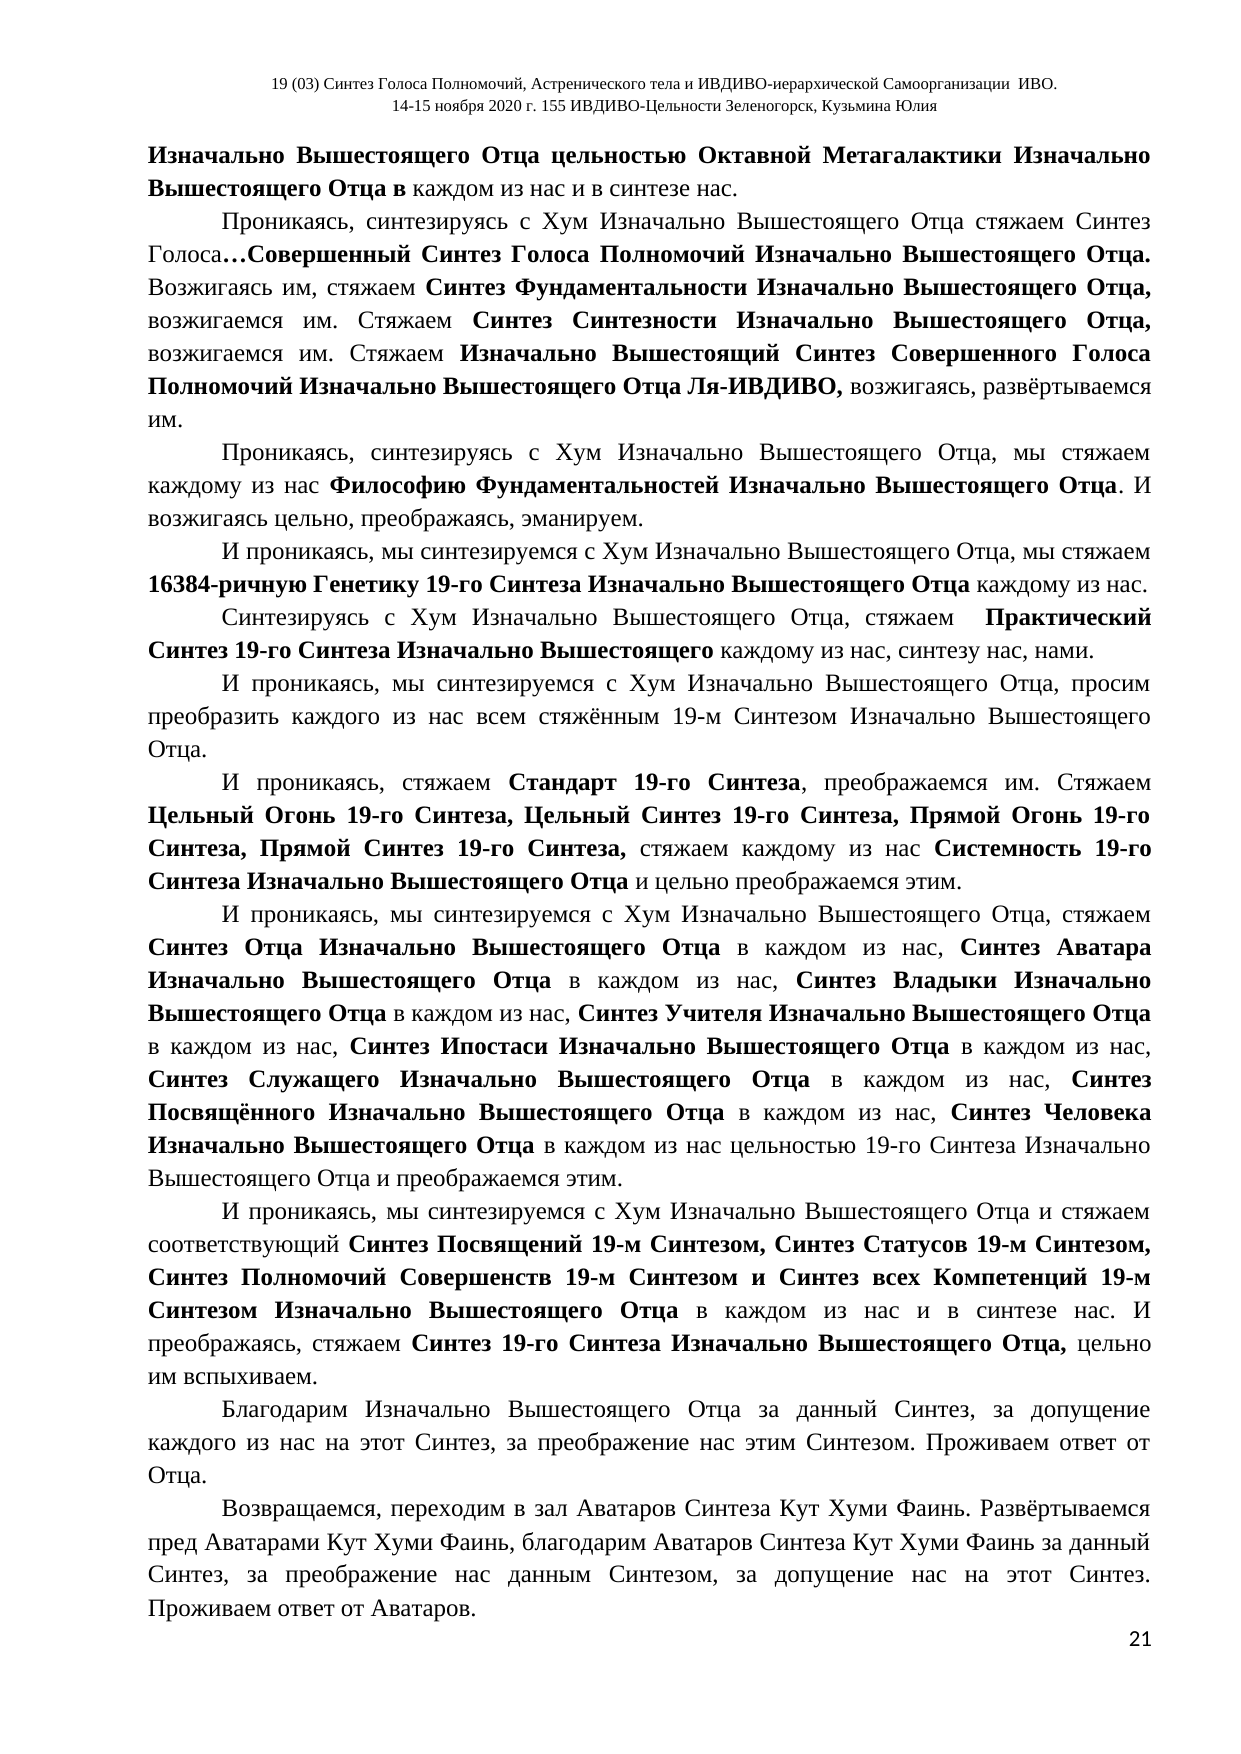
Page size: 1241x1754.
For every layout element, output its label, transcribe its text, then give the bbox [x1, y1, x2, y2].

text И проникаясь, стяжаем Стандарт 19-го Синтеза, преображаемся им. Стяжаем Цельный Огонь 19-го Синтеза, Цельный Синтез 19-го Синтеза, Прямой Огонь 19-го Синтеза, Прямой Синтез 19-го Синтеза, стяжаем каждому из нас Системность 19-го Синтеза Изначально Вышестоящего Отца и цельно преображаемся этим. [148, 767, 1152, 895]
text И проникаясь, мы синтезируемся с Хум Изначально Вышестоящего Отца, просим преобразить каждого из нас всем стяжённым 19-м Синтезом Изначально Вышестоящего Отца. [148, 668, 1152, 763]
text Проникаясь, синтезируясь с Хум Изначально Вышестоящего Отца, мы стяжаем каждому из нас Философию Фундаментальностей Изначально Вышестоящего Отца. И возжигаясь цельно, преображаясь, эманируем. [148, 437, 1152, 532]
text И проникаясь, мы синтезируемся с Хум Изначально Вышестоящего Отца и стяжаем соответствующий Синтез Посвящений 19-м Синтезом, Синтез Статусов 19-м Синтезом, Синтез Полномочий Совершенств 19-м Синтезом и Синтез всех Компетенций 19-м Синтезом Изначально Вышестоящего Отца в каждом из нас и в синтезе нас. И преображаясь, стяжаем Синтез 19-го Синтеза Изначально Вышестоящего Отца, цельно им вспыхиваем. [148, 1196, 1152, 1390]
text Синтезируясь с Хум Изначально Вышестоящего Отца, стяжаем Практический Синтез 19-го Синтеза Изначально Вышестоящего каждому из нас, синтезу нас, нами. [148, 602, 1152, 664]
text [148, 140, 1152, 201]
text И проникаясь, мы синтезируемся с Хум Изначально Вышестоящего Отца, мы стяжаем 16384-ричную Генетику 19-го Синтеза Изначально Вышестоящего Отца каждому из нас. [148, 536, 1152, 598]
text И проникаясь, мы синтезируемся с Хум Изначально Вышестоящего Отца, стяжаем Синтез Отца Изначально Вышестоящего Отца в каждом из нас, Синтез Аватара Изначально Вышестоящего Отца в каждом из нас, Синтез Владыки Изначально Вышестоящего Отца в каждом из нас, Синтез Учителя Изначально Вышестоящего Отца в каждом из нас, Синтез Ипостаси Изначально Вышестоящего Отца в каждом из нас, Синтез Служащего Изначально Вышестоящего Отца в каждом из нас, Синтез Посвящённого Изначально Вышестоящего Отца в каждом из нас, Синтез Человека Изначально Вышестоящего Отца в каждом из нас цельностью 19-го Синтеза Изначально Вышестоящего Отца и преображаемся этим. [148, 899, 1152, 1192]
text Возвращаемся, переходим в зал Аватаров Синтеза Кут Хуми Фаинь. Развёртываемся пред Аватарами Кут Хуми Фаинь, благодарим Аватаров Синтеза Кут Хуми Фаинь за данный Синтез, за преображение нас данным Синтезом, за допущение нас на этот Синтез. Проживаем ответ от Аватаров. [148, 1493, 1152, 1621]
text Проникаясь, синтезируясь с Хум Изначально Вышестоящего Отца стяжаем Синтез Голоса…Совершенный Синтез Голоса Полномочий Изначально Вышестоящего Отца. Возжигаясь им, стяжаем Синтез Фундаментальности Изначально Вышестоящего Отца, возжигаемся им. Стяжаем Синтез Синтезности Изначально Вышестоящего Отца, возжигаемся им. Стяжаем Изначально Вышестоящий Синтез Совершенного Голоса Полномочий Изначально Вышестоящего Отца Ля-ИВДИВО, возжигаясь, развёртываемся им. [148, 206, 1152, 433]
text Благодарим Изначально Вышестоящего Отца за данный Синтез, за допущение каждого из нас на этот Синтез, за преображение нас этим Синтезом. Проживаем ответ от Отца. [148, 1394, 1152, 1489]
